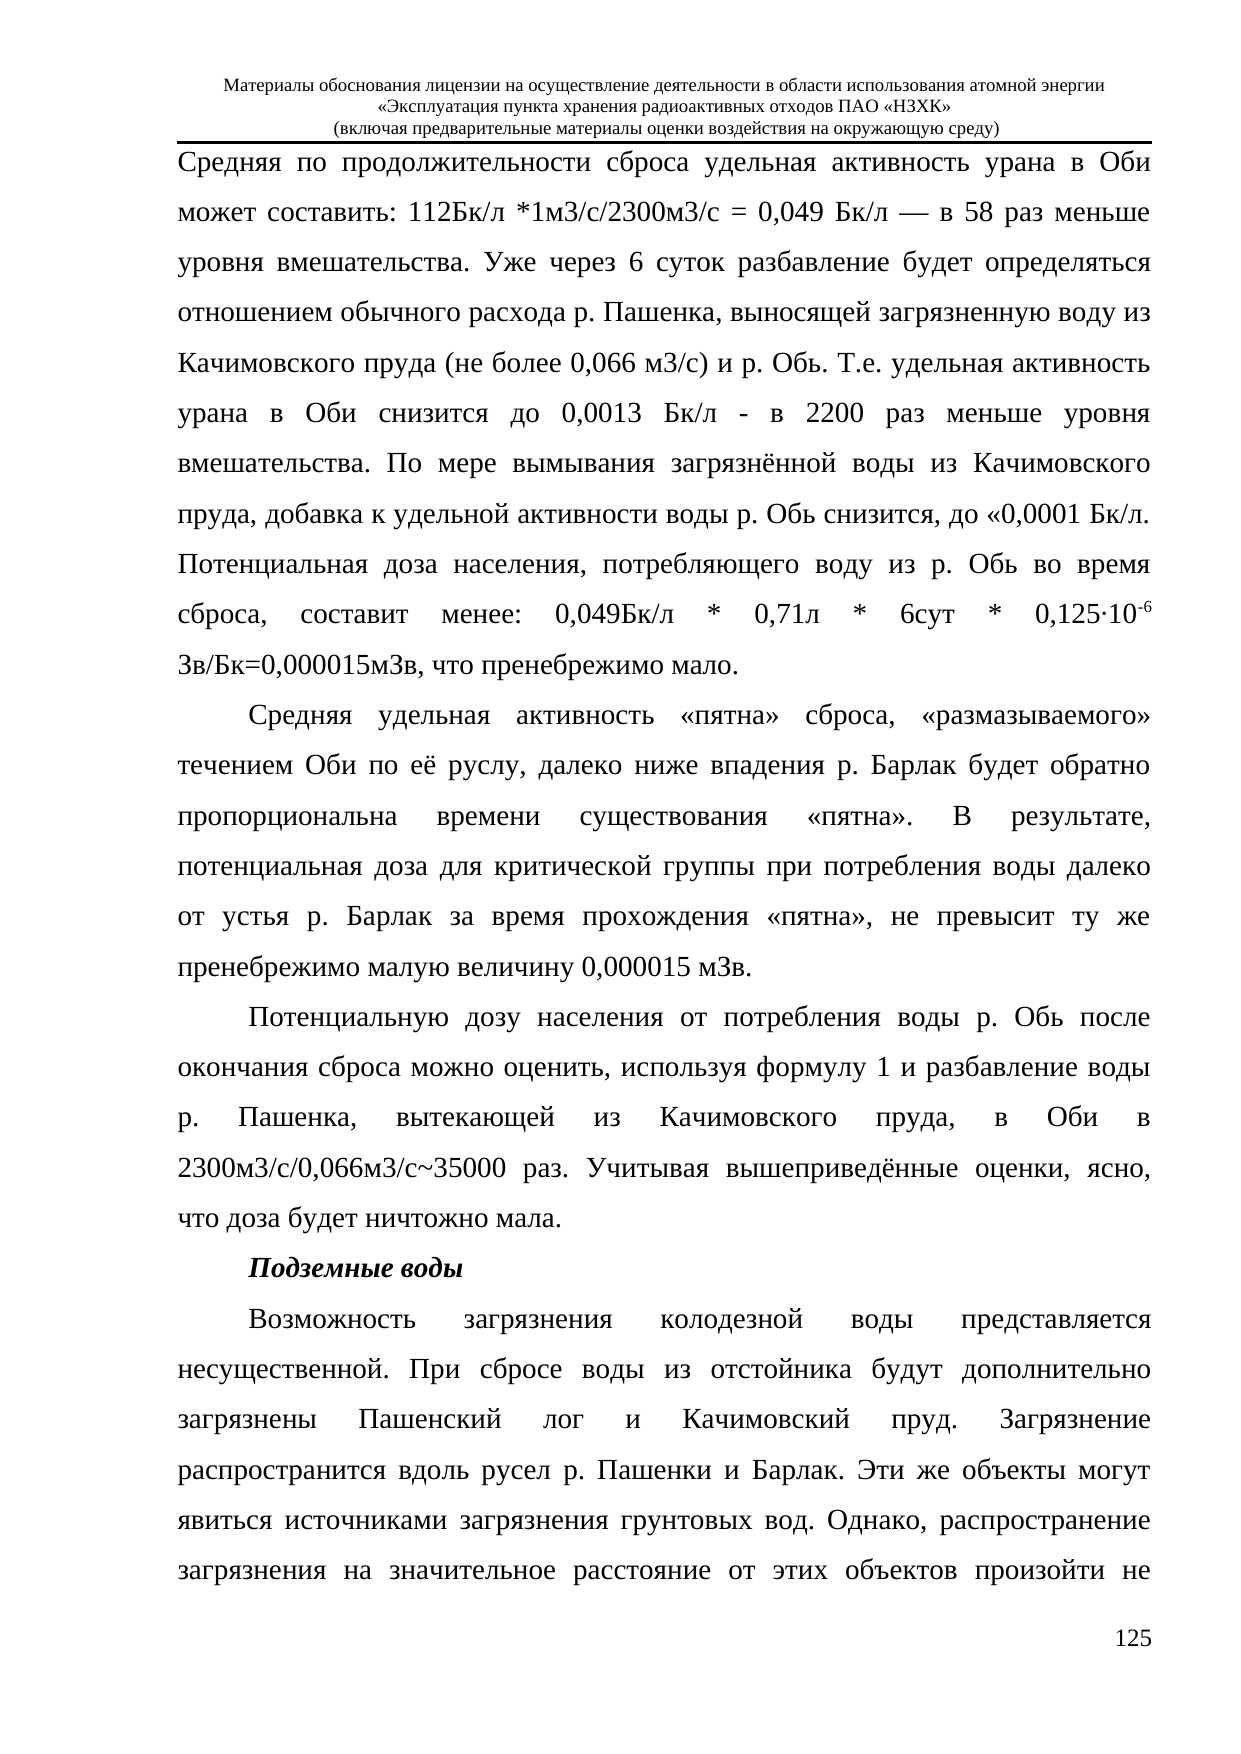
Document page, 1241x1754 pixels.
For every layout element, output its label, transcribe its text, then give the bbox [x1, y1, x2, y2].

text Подземные воды [177, 1251, 1152, 1284]
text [177, 144, 1152, 680]
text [177, 1301, 1152, 1586]
text Средняя удельная активность «пятна» сброса, «размазываемого» течением Оби по её руслу, далеко ниже впадения р. Барлак будет обратно пропорциональна времени существования «пятна». В результате, потенциальная доза для критической группы при потребления воды далеко от устья р. Барлак за время прохождения «пятна», не превысит ту же пренебрежимо малую величину 0,000015 мЗв. [177, 697, 1152, 982]
text Потенциальную дозу населения от потребления воды р. Обь после окончания сброса можно оценить, используя формулу 1 и разбавление воды р. Пашенка, вытекающей из Качимовского пруда, в Оби в 2300м3/с/0,066м3/с~35000 раз. Учитывая вышеприведённые оценки, ясно, что доза будет ничтожно мала. [177, 999, 1152, 1234]
